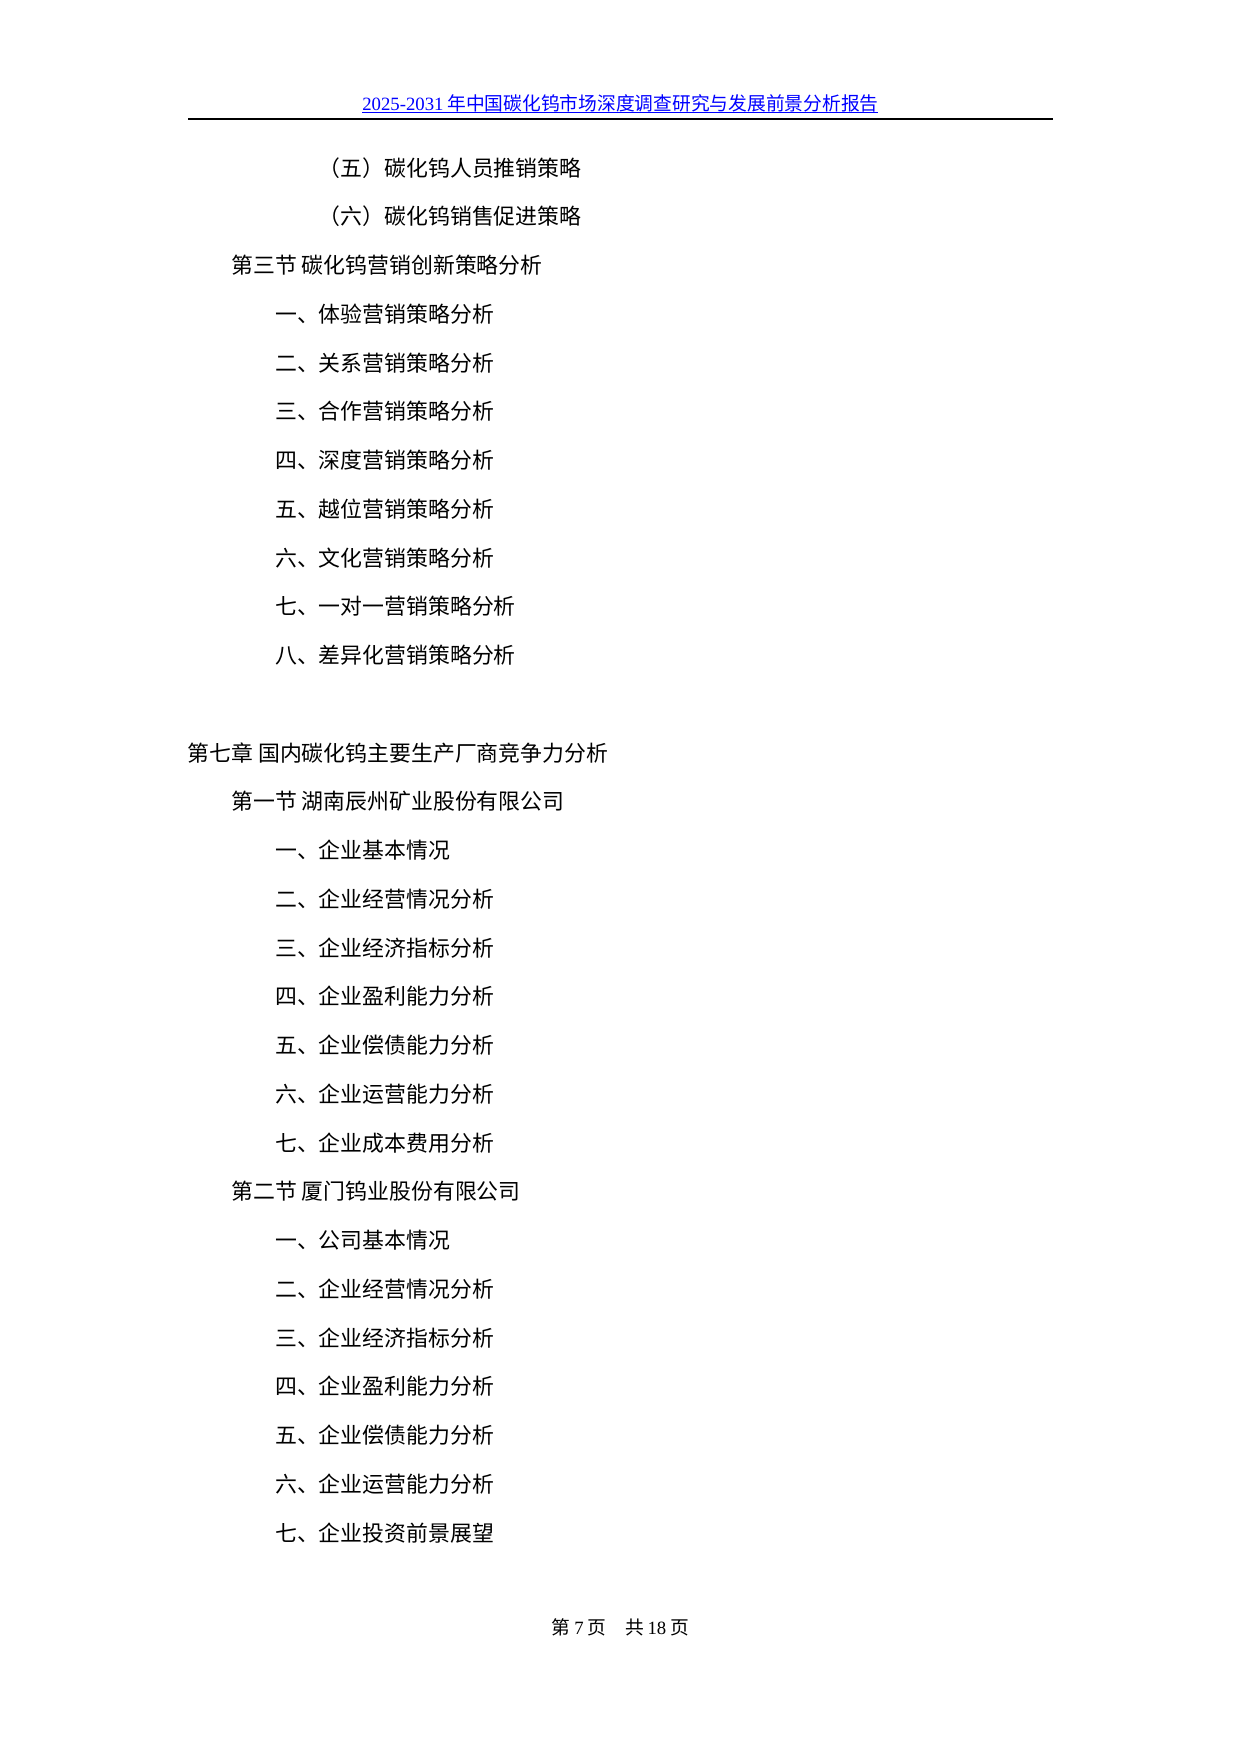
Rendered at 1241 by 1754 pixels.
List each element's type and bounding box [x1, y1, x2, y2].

text [187, 150, 1053, 1548]
